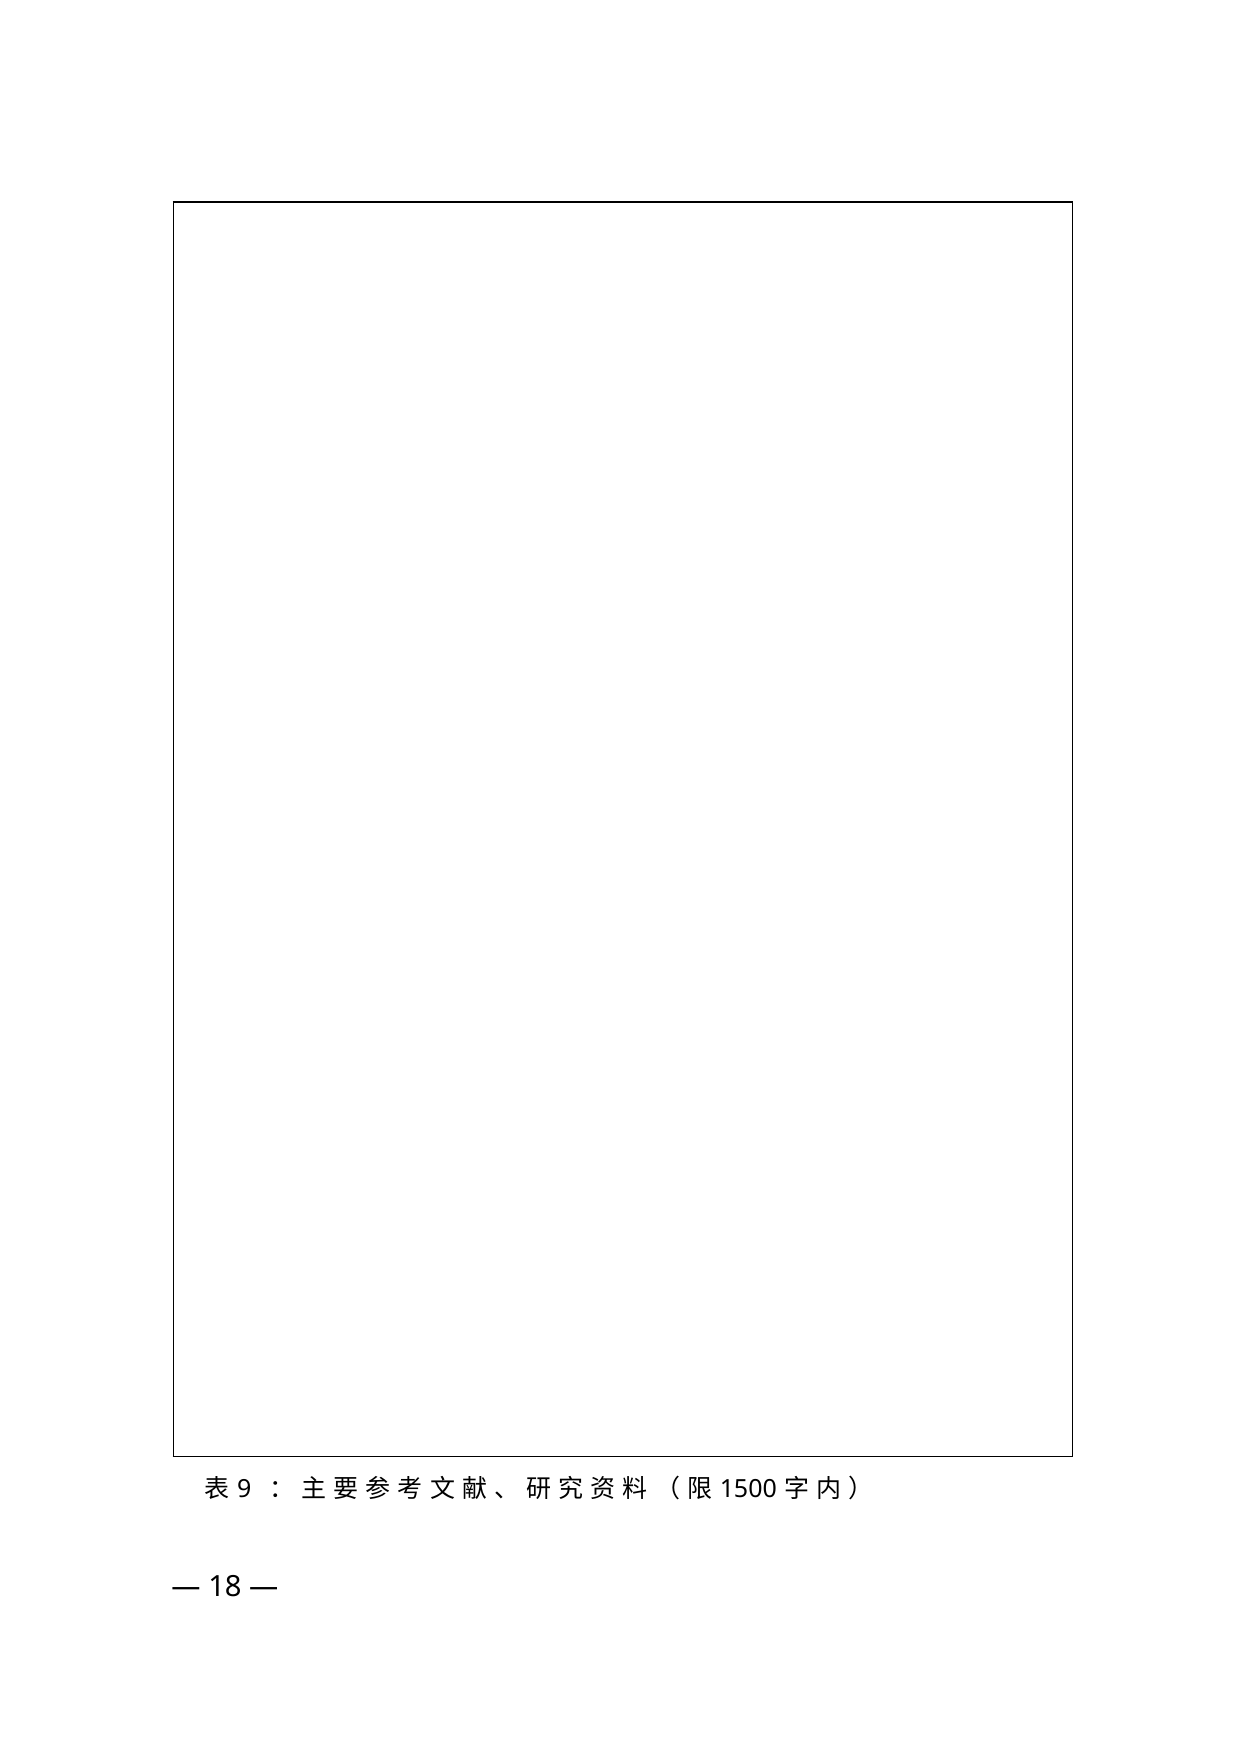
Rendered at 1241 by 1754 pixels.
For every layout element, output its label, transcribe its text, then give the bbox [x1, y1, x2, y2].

table_header [174, 203, 1072, 1456]
text 表9：主要参考文献、研究资料（限1500字内） [172, 1457, 1074, 1518]
